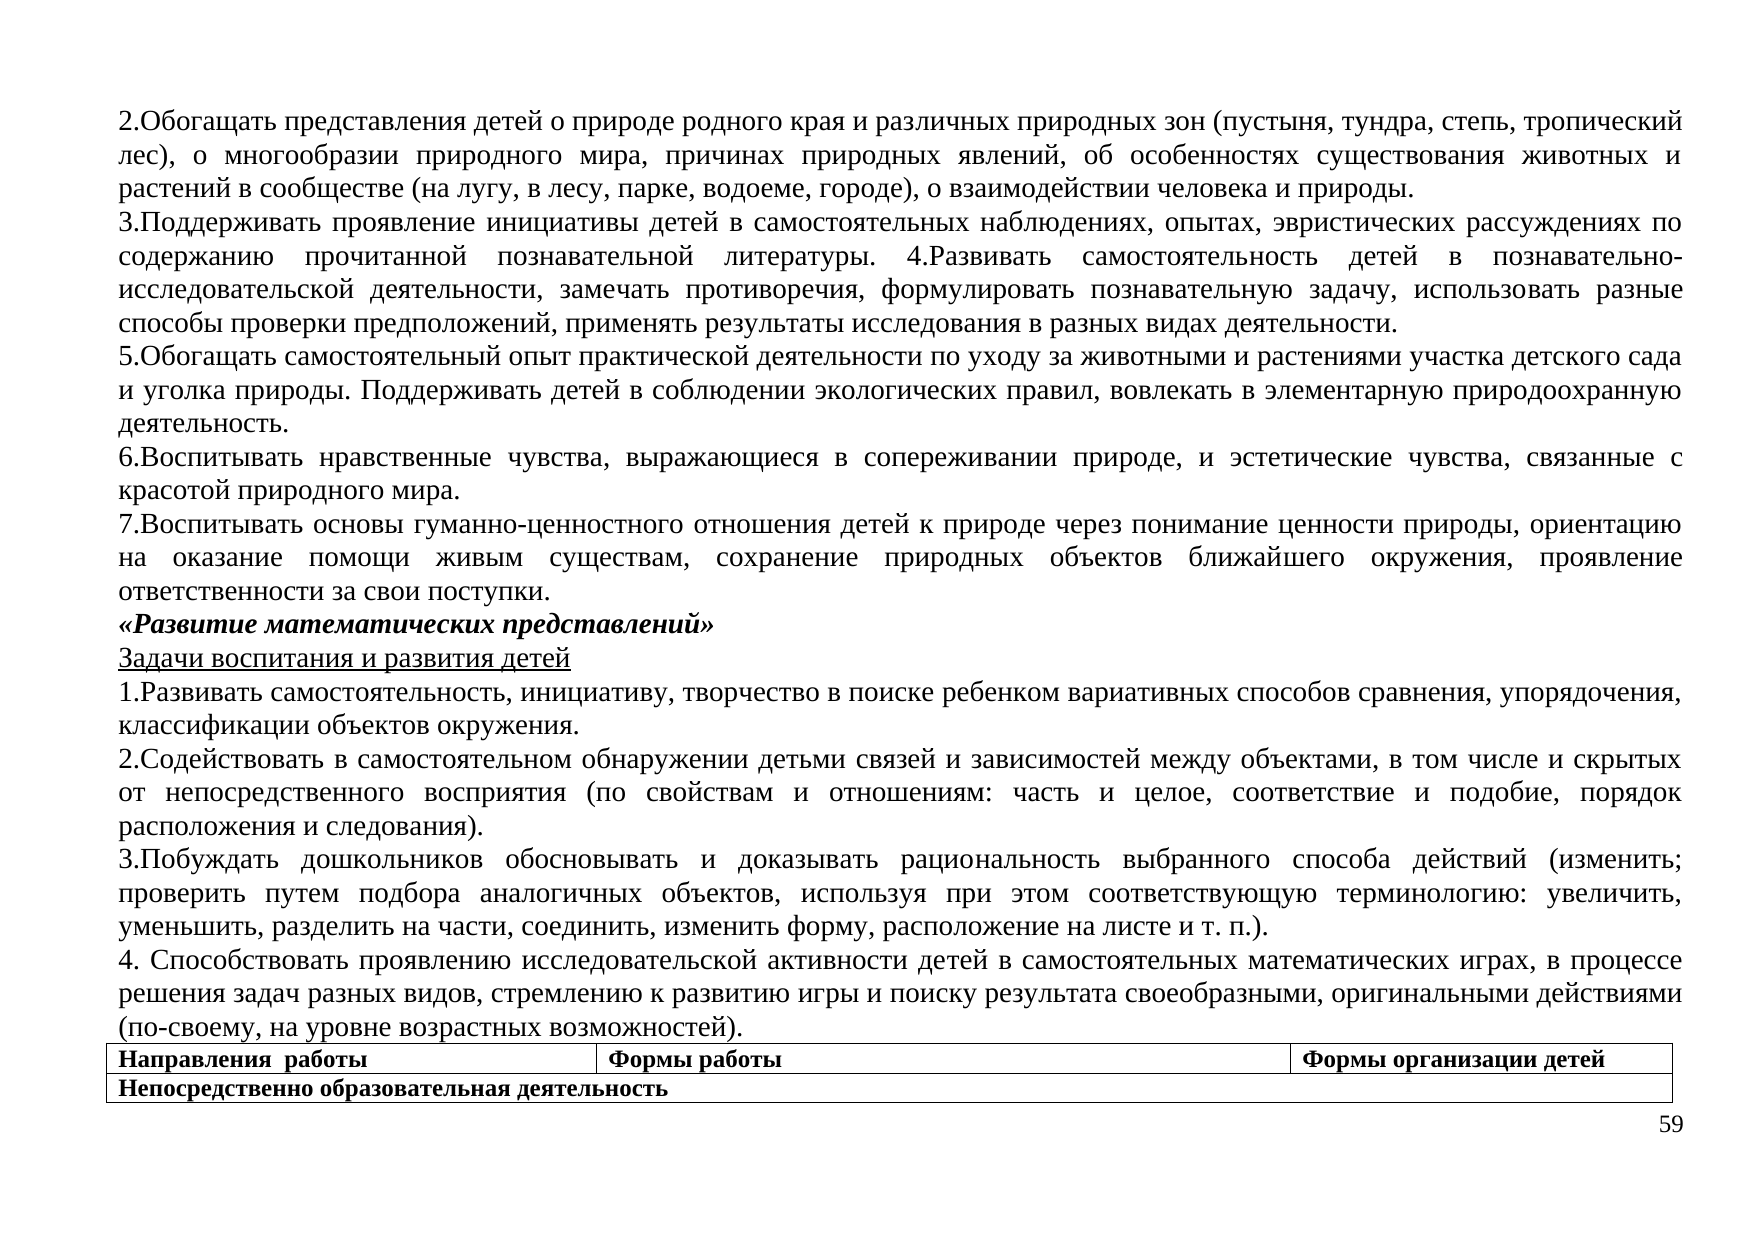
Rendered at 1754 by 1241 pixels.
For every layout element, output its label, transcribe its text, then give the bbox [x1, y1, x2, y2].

text 7.Воспитывать основы гуманно-ценностного отношения детей к природе через понимание ценности природы, ориентацию на оказание помощи живым существам, сохранение природных объектов ближайшего окружения, проявление ответственности за свои поступки. [118, 506, 1683, 607]
text Задачи воспитания и развития детей [118, 640, 1683, 674]
text 2.Обогащать представления детей о природе родного края и различных природных зон (пустыня, тундра, степь, тропический лес), о многообразии природного мира, причинах природных явлений, об особенностях существования животных и растений в сообществе (на лугу, в лесу, парке, водоеме, городе), о взаимодействии человека и природы. [118, 103, 1683, 204]
text 1.Развивать самостоятельность, инициативу, творчество в поиске ребенком вариативных способов сравнения, упорядочения, классификации объектов окружения. [118, 674, 1683, 741]
text 5.Обогащать самостоятельный опыт практической деятельности по уходу за животными и растениями участка детского сада и уголка природы. Поддерживать детей в соблюдении экологических правил, вовлекать в элементарную природоохранную деятельность. [118, 338, 1683, 439]
table_header Формы работы [597, 1044, 1290, 1072]
table_cell Непосредственно образовательная деятельность [107, 1074, 1672, 1102]
text 3.Побуждать дошкольников обосновывать и доказывать рациональность выбранного способа действий (изменить; проверить путем подбора аналогичных объектов, используя при этом соответствующую терминологию: увеличить, уменьшить, разделить на части, соединить, изменить форму, расположение на листе и т. п.). [118, 841, 1683, 942]
text 4. Способствовать проявлению исследовательской активности детей в самостоятельных математических играх, в процессе решения задач разных видов, стремлению к развитию игры и поиску результата своеобразными, оригинальными действиями (по-своему, на уровне возрастных возможностей). [118, 942, 1683, 1043]
table_header Формы организации детей [1291, 1044, 1672, 1072]
text 2.Содействовать в самостоятельном обнаружении детьми связей и зависимостей между объектами, в том числе и скрытых от непосредственного восприятия (по свойствам и отношениям: часть и целое, соответствие и подобие, порядок расположения и следования). [118, 741, 1683, 841]
text 3.Поддерживать проявление инициативы детей в самостоятельных наблюдениях, опытах, эвристических рассуждениях по содержанию прочитанной познавательной литературы. 4.Развивать самостоятельность детей в познавательно-исследовательской деятельности, замечать противоречия, формулировать познавательную задачу, использовать разные способы проверки предположений, применять результаты исследования в разных видах деятельности. [118, 204, 1683, 338]
text 6.Воспитывать нравственные чувства, выражающиеся в сопереживании природе, и эстетические чувства, связанные с красотой природного мира. [118, 439, 1683, 506]
table_header Направления работы [107, 1044, 596, 1072]
text «Развитие математических представлений» [118, 607, 1683, 640]
